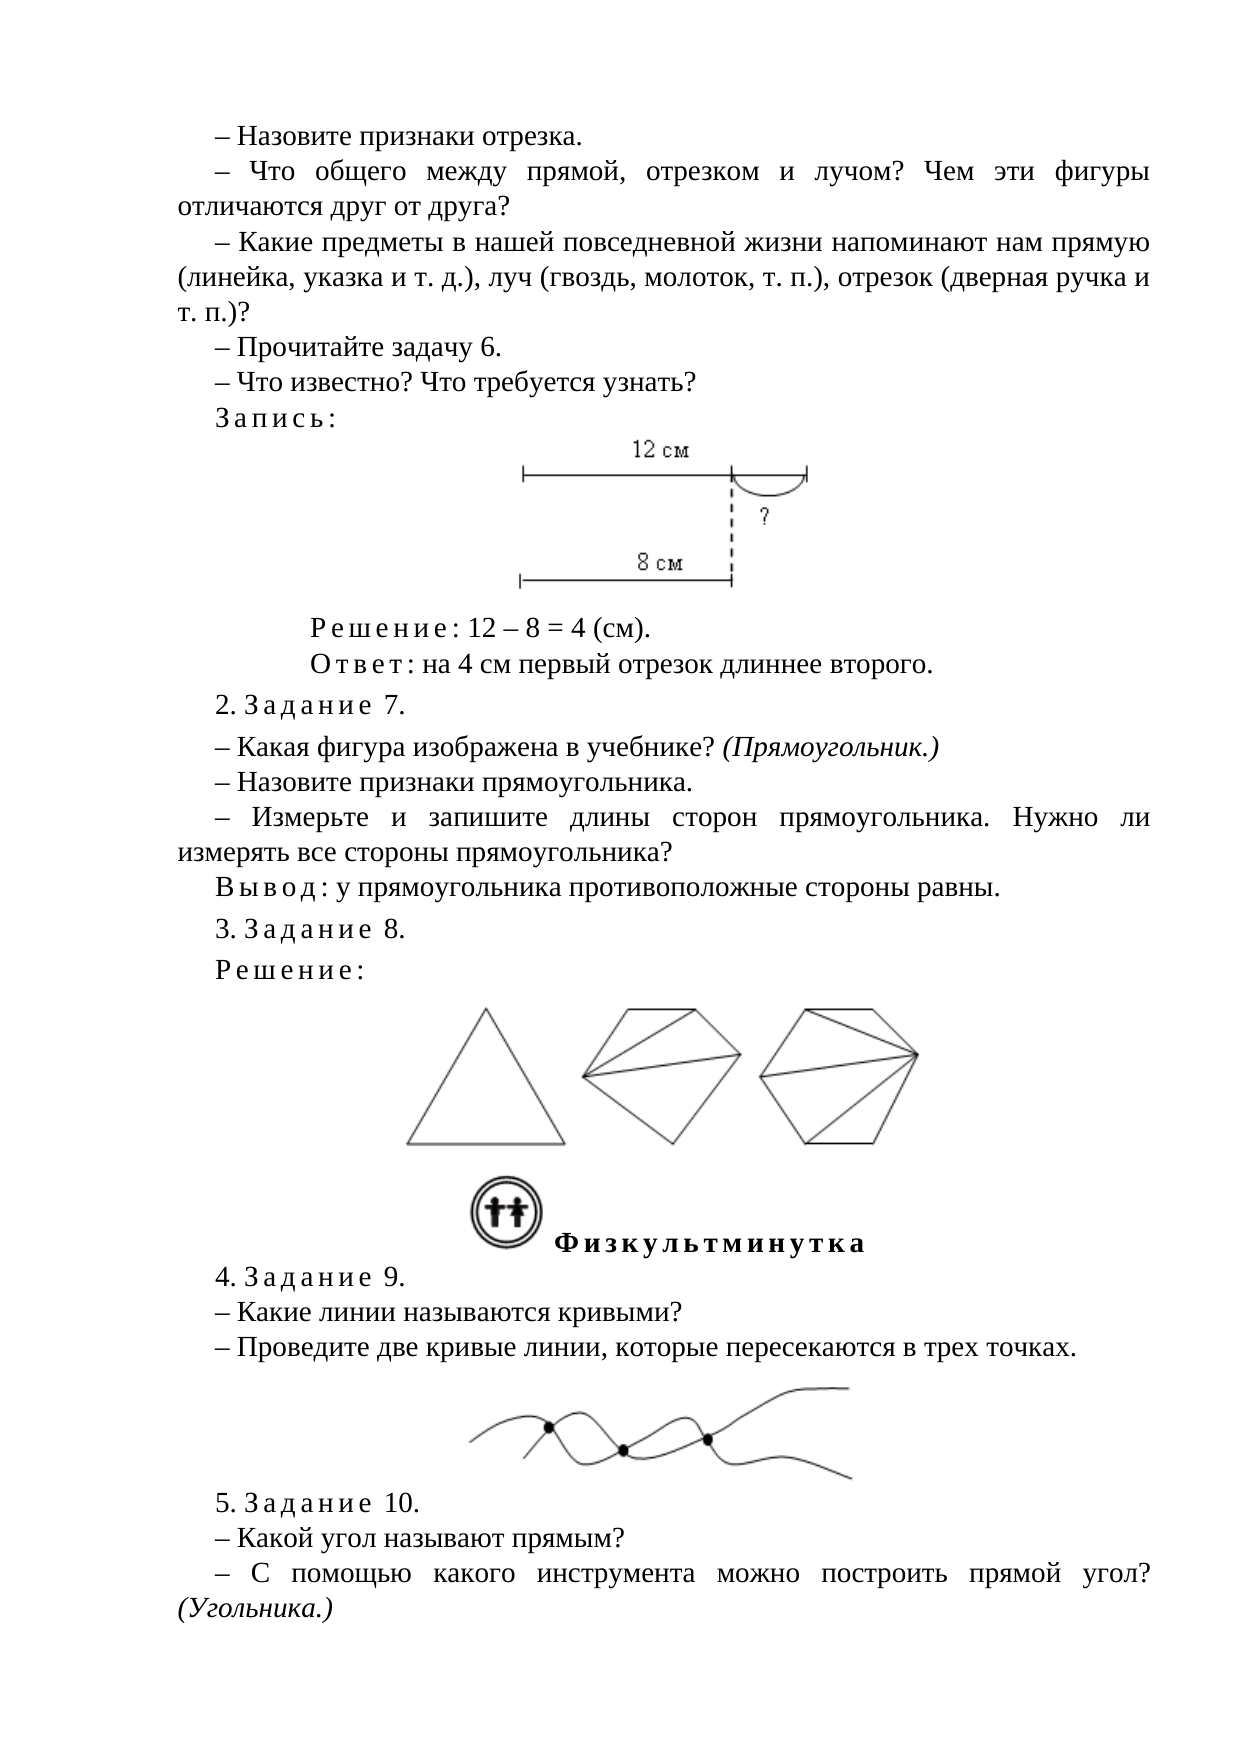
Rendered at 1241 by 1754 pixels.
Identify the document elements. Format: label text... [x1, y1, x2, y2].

text – С помощью какого инструмента можно построить прямой угол? (Угольника.) [177, 1555, 1152, 1624]
text Решение: [177, 952, 1152, 986]
text – Что известно? Что требуется узнать? [177, 364, 1152, 398]
text – Какой угол называют прямым? [177, 1520, 1152, 1553]
text – Какая фигура изображена в учебнике? (Прямоугольник.) [177, 729, 1152, 762]
text Физкультминутка [177, 1171, 1152, 1259]
text Решение: 12 – 8 = 4 (см). [177, 611, 1152, 644]
picture [507, 435, 822, 597]
text – Какие предметы в нашей повседневной жизни напоминают нам прямую (линейка, указка и т. д.), луч (гвоздь, молоток, т. п.), отрезок (дверная ручка и т. п.)? [177, 224, 1152, 328]
text – Назовите признаки прямоугольника. [177, 764, 1152, 797]
text – Назовите признаки отрезка. [177, 118, 1152, 152]
picture [388, 987, 940, 1157]
text – Что общего между прямой, отрезком и лучом? Чем эти фигуры отличаются друг от друга? [177, 153, 1152, 222]
picture [441, 1364, 888, 1484]
text 3. Задание 8. [177, 911, 1152, 944]
text – Проведите две кривые линии, которые пересекаются в трех точках. [177, 1329, 1152, 1363]
picture [464, 1171, 554, 1253]
text – Прочитайте задачу 6. [177, 329, 1152, 363]
text Запись: [177, 400, 1152, 433]
text – Какие линии называются кривыми? [177, 1294, 1152, 1328]
text 4. Задание 9. [177, 1259, 1152, 1292]
text Вывод: у прямоугольника противоположные стороны равны. [177, 869, 1152, 903]
text 2. Задание 7. [177, 687, 1152, 721]
text 5. Задание 10. [177, 1485, 1152, 1518]
text Ответ: на 4 см первый отрезок длиннее второго. [177, 646, 1152, 679]
text – Измерьте и запишите длины сторон прямоугольника. Нужно ли измерять все стороны прямоугольника? [177, 799, 1152, 868]
